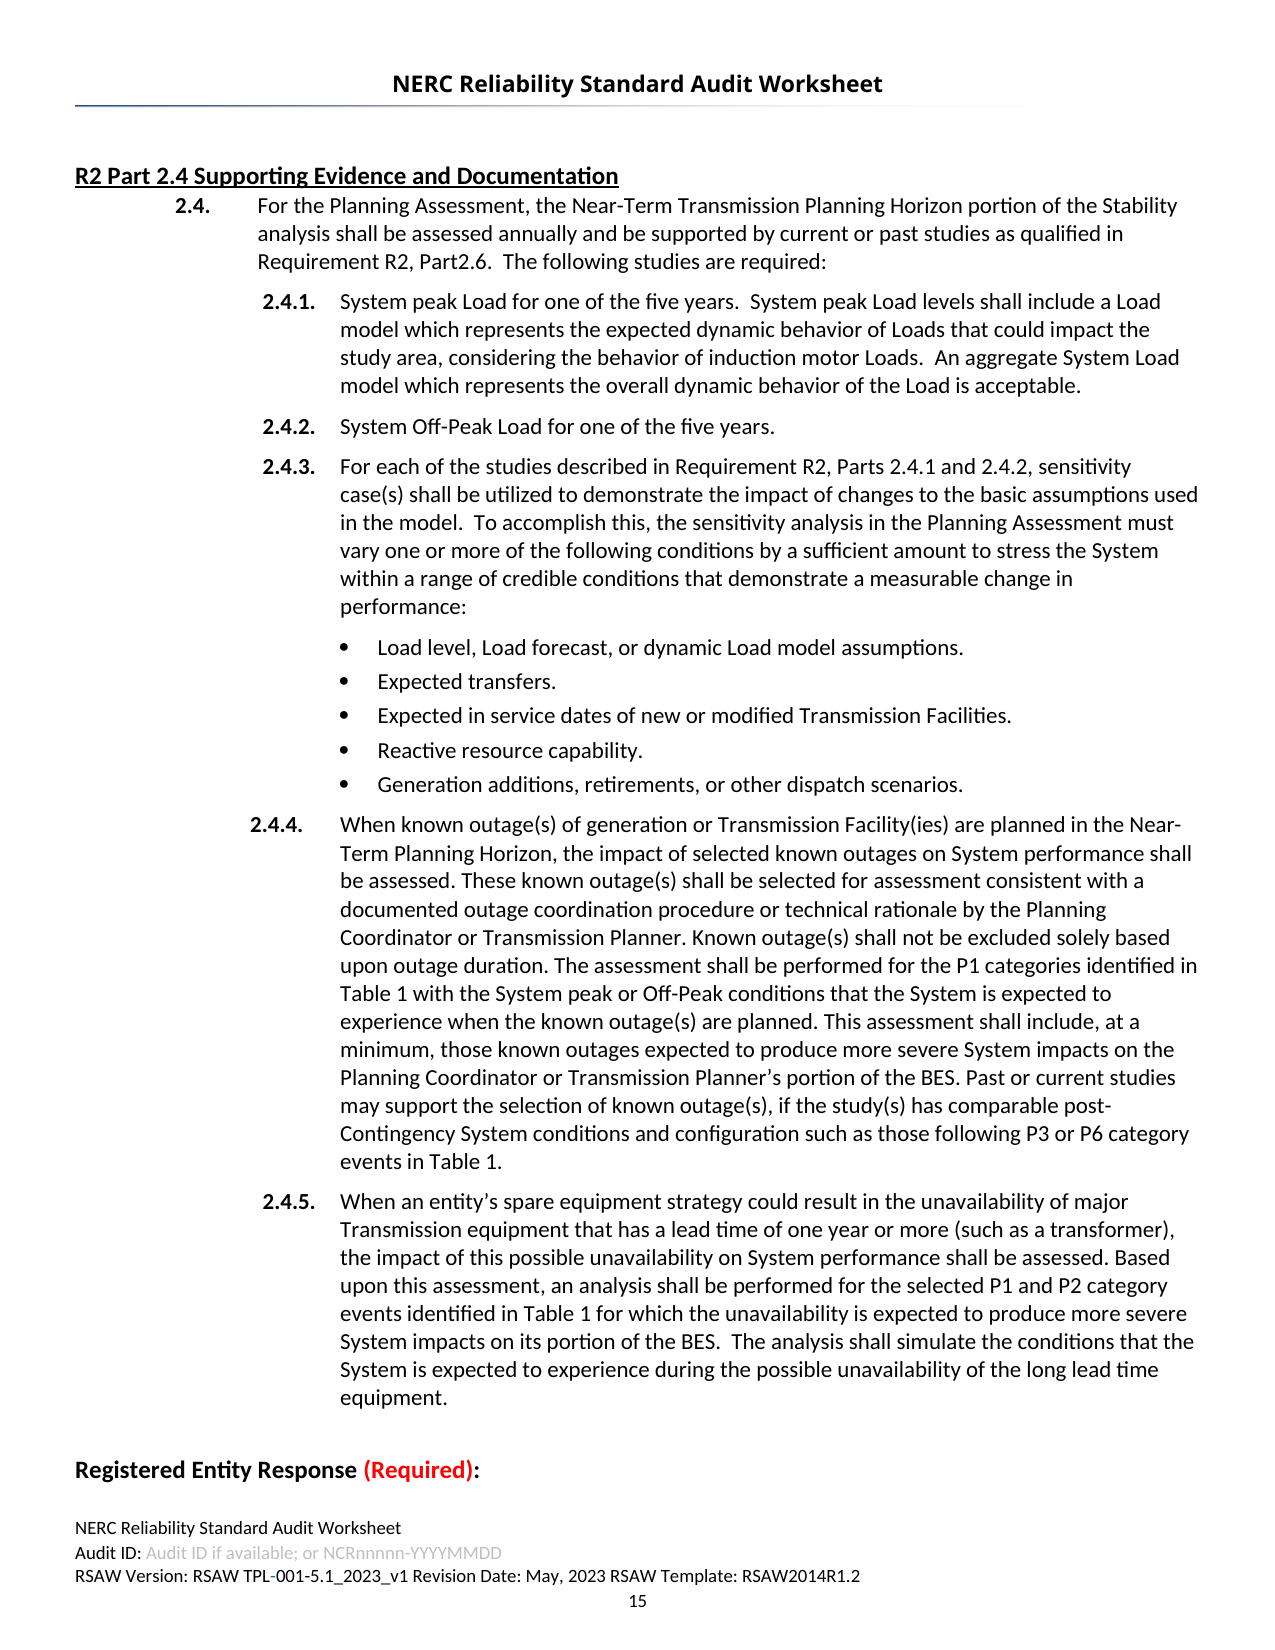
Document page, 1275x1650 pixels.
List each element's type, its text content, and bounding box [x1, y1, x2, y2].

list System Off-Peak Load for one of the five years. [262, 412, 1200, 440]
text Registered Entity Response (Required): [75, 1454, 1200, 1485]
list System peak Load for one of the five years. System peak Load levels shall include a Load model which represents the expected dynamic behavior of Loads that could impact the study area, considering the behavior of induction motor Loads. An aggregate System Load model which represents the overall dynamic behavior of the Load is acceptable. [262, 287, 1200, 399]
list For the Planning Assessment, the Near-Term Transmission Planning Horizon portion of the Stability analysis shall be assessed annually and be supported by current or past studies as qualified in Requirement R2, Part2.6. The following studies are required: [175, 191, 1200, 275]
list When known outage(s) of generation or Transmission Facility(ies) are planned in the Near-Term Planning Horizon, the impact of selected known outages on System performance shall be assessed. These known outage(s) shall be selected for assessment consistent with a documented outage coordination procedure or technical rationale by the Planning Coordinator or Transmission Planner. Known outage(s) shall not be excluded solely based upon outage duration. The assessment shall be performed for the P1 categories identified in Table 1 with the System peak or Off-Peak conditions that the System is expected to experience when the known outage(s) are planned. This assessment shall include, at a minimum, those known outages expected to produce more severe System impacts on the Planning Coordinator or Transmission Planner’s portion of the BES. Past or current studies may support the selection of known outage(s), if the study(s) has comparable post-Contingency System conditions and configuration such as those following P3 or P6 category events in Table 1. [250, 811, 1200, 1175]
text R2 Part 2.4 Supporting Evidence and Documentation [75, 160, 1200, 191]
list Load level, Load forecast, or dynamic Load model assumptions. [340, 633, 1200, 661]
picture [75, 105, 1052, 114]
list Reactive resource capability. [340, 736, 1200, 764]
list Expected in service dates of new or modified Transmission Facilities. [340, 702, 1200, 729]
list When an entity’s spare equipment strategy could result in the unavailability of major Transmission equipment that has a lead time of one year or more (such as a transformer), the impact of this possible unavailability on System performance shall be assessed. Based upon this assessment, an analysis shall be performed for the selected P1 and P2 category events identified in Table 1 for which the unavailability is expected to produce more severe System impacts on its portion of the BES. The analysis shall simulate the conditions that the System is expected to experience during the possible unavailability of the long lead time equipment. [262, 1187, 1200, 1412]
list For each of the studies described in Requirement R2, Parts 2.4.1 and 2.4.2, sensitivity case(s) shall be utilized to demonstrate the impact of changes to the basic assumptions used in the model. To accomplish this, the sensitivity analysis in the Planning Assessment must vary one or more of the following conditions by a sufficient amount to stress the System within a range of credible conditions that demonstrate a measurable change in performance: [262, 452, 1200, 621]
list Expected transfers. [340, 667, 1200, 695]
list Generation additions, retirements, or other dispatch scenarios. [340, 770, 1200, 798]
